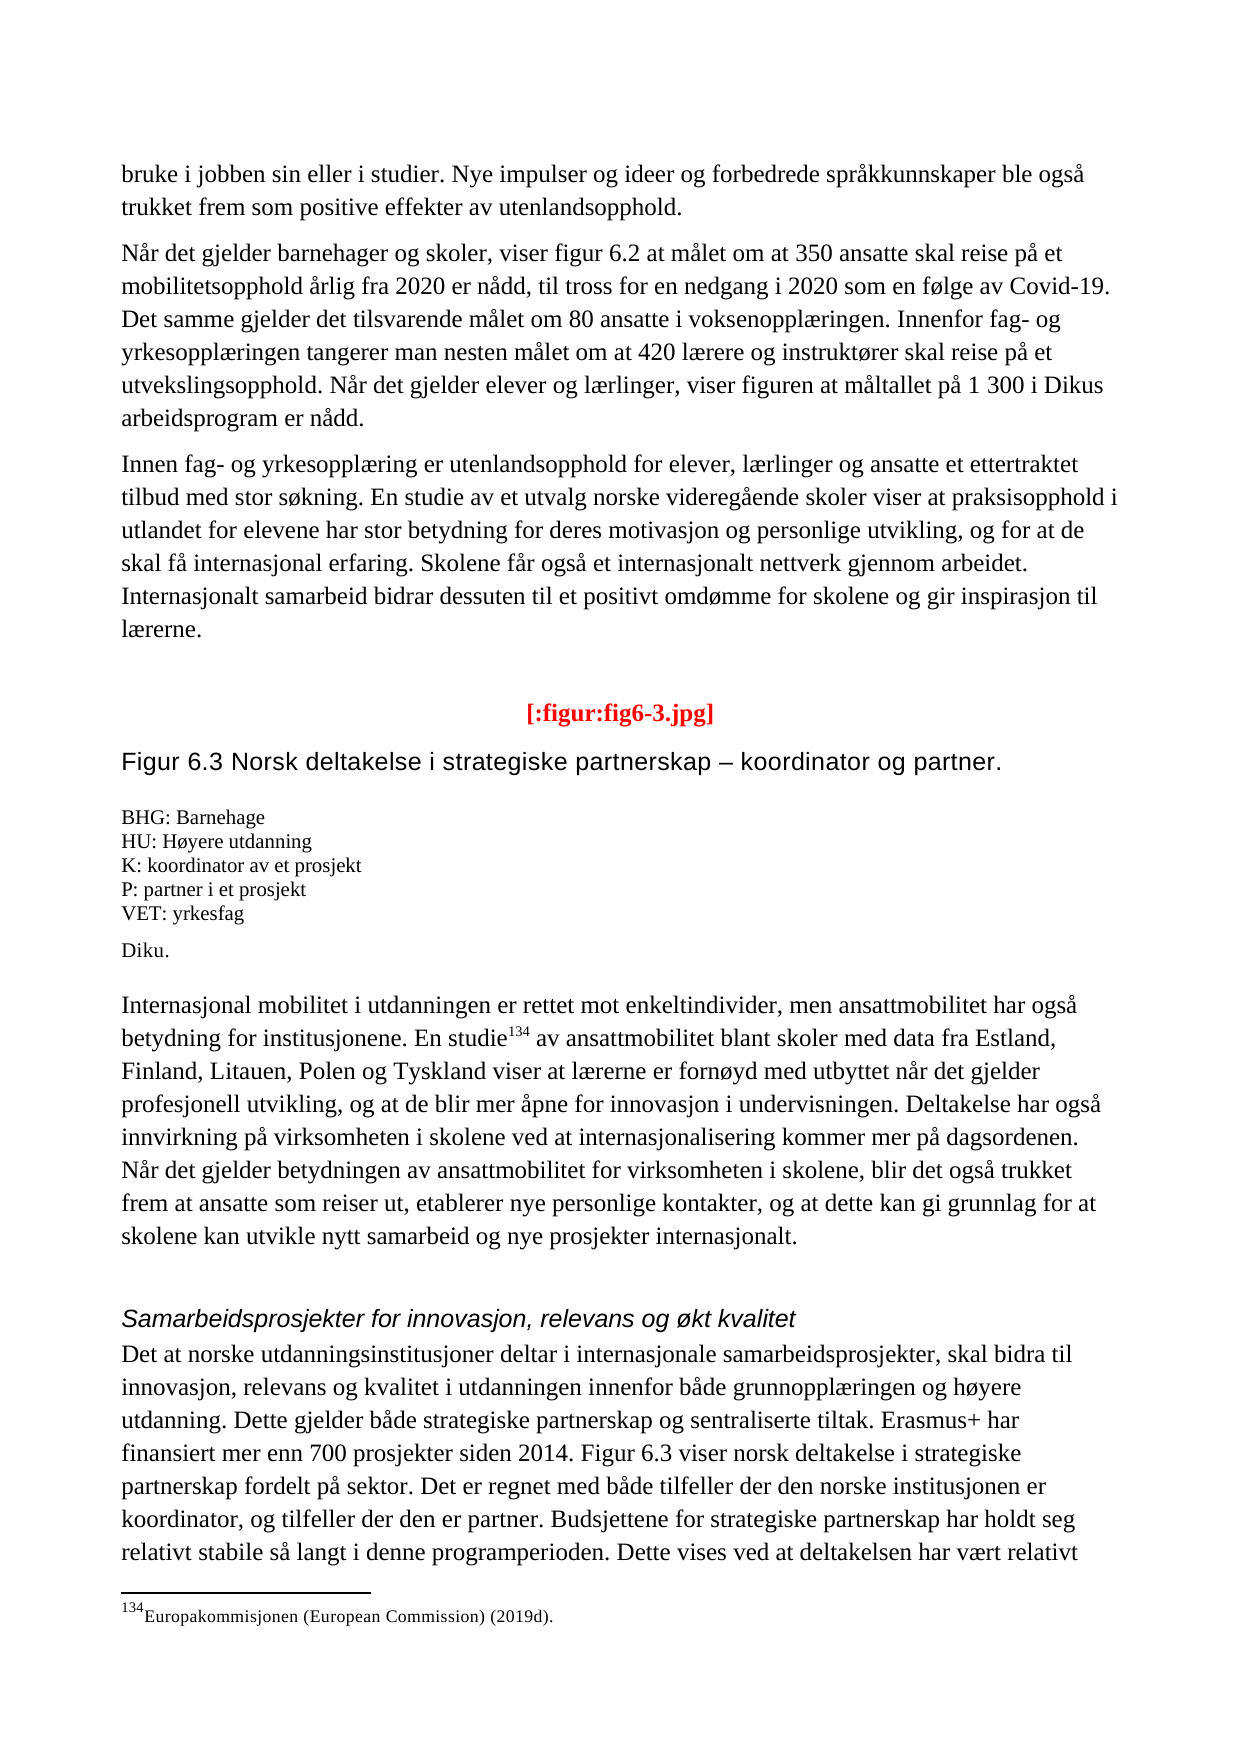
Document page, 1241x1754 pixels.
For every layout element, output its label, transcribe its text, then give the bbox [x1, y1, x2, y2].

text BHG: Barnehage [121, 805, 1119, 829]
text [:figur:fig6-3.jpg] [121, 701, 1119, 726]
text Innen fag- og yrkesopplæring er utenlandsopphold for elever, lærlinger og ansatte et ettertraktet tilbud med stor søkning. En studie av et utvalg norske videregående skoler viser at praksisopphold i utlandet for elevene har stor betydning for deres motivasjon og personlige utvikling, og for at de skal få internasjonal erfaring. Skolene får også et internasjonalt nettverk gjennom arbeidet. Internasjonalt samarbeid bidrar dessuten til et positivt omdømme for skolene og gir inspirasjon til lærerne. [121, 449, 1119, 642]
text K: koordinator av et prosjekt [121, 853, 1119, 877]
text Når det gjelder barnehager og skoler, viser figur 6.2 at målet om at 350 ansatte skal reise på et mobilitetsopphold årlig fra 2020 er nådd, til tross for en nedgang i 2020 som en følge av Covid-19. Det samme gjelder det tilsvarende målet om 80 ansatte i voksenopplæringen. Innenfor fag- og yrkesopplæringen tangerer man nesten målet om at 420 lærere og instruktører skal reise på et utvekslingsopphold. Når det gjelder elever og lærlinger, viser figuren at måltallet på 1 300 i Dikus arbeidsprogram er nådd. [121, 238, 1119, 432]
text Norsk deltakelse i strategiske partnerskap – koordinator og partner. [121, 747, 1119, 776]
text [121, 1339, 1119, 1566]
text Samarbeidsprosjekter for innovasjon, relevans og økt kvalitet [121, 1304, 1119, 1333]
text Internasjonal mobilitet i utdanningen er rettet mot enkeltindivider, men ansattmobilitet har også betydning for institusjonene. En studie av ansattmobilitet blant skoler med data fra Estland, Finland, Litauen, Polen og Tyskland viser at lærerne er fornøyd med utbyttet når det gjelder profesjonell utvikling, og at de blir mer åpne for innovasjon i undervisningen. Deltakelse har også innvirkning på virksomheten i skolene ved at internasjonalisering kommer mer på dagsordenen. Når det gjelder betydningen av ansattmobilitet for virksomheten i skolene, blir det også trukket frem at ansatte som reiser ut, etablerer nye personlige kontakter, og at dette kan gi grunnlag for at skolene kan utvikle nytt samarbeid og nye prosjekter internasjonalt. [121, 990, 1119, 1250]
text Diku. [121, 938, 1119, 962]
text HU: Høyere utdanning [121, 829, 1119, 853]
text P: partner i et prosjekt [121, 877, 1119, 901]
text VET: yrkesfag [121, 901, 1119, 925]
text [121, 159, 1119, 221]
